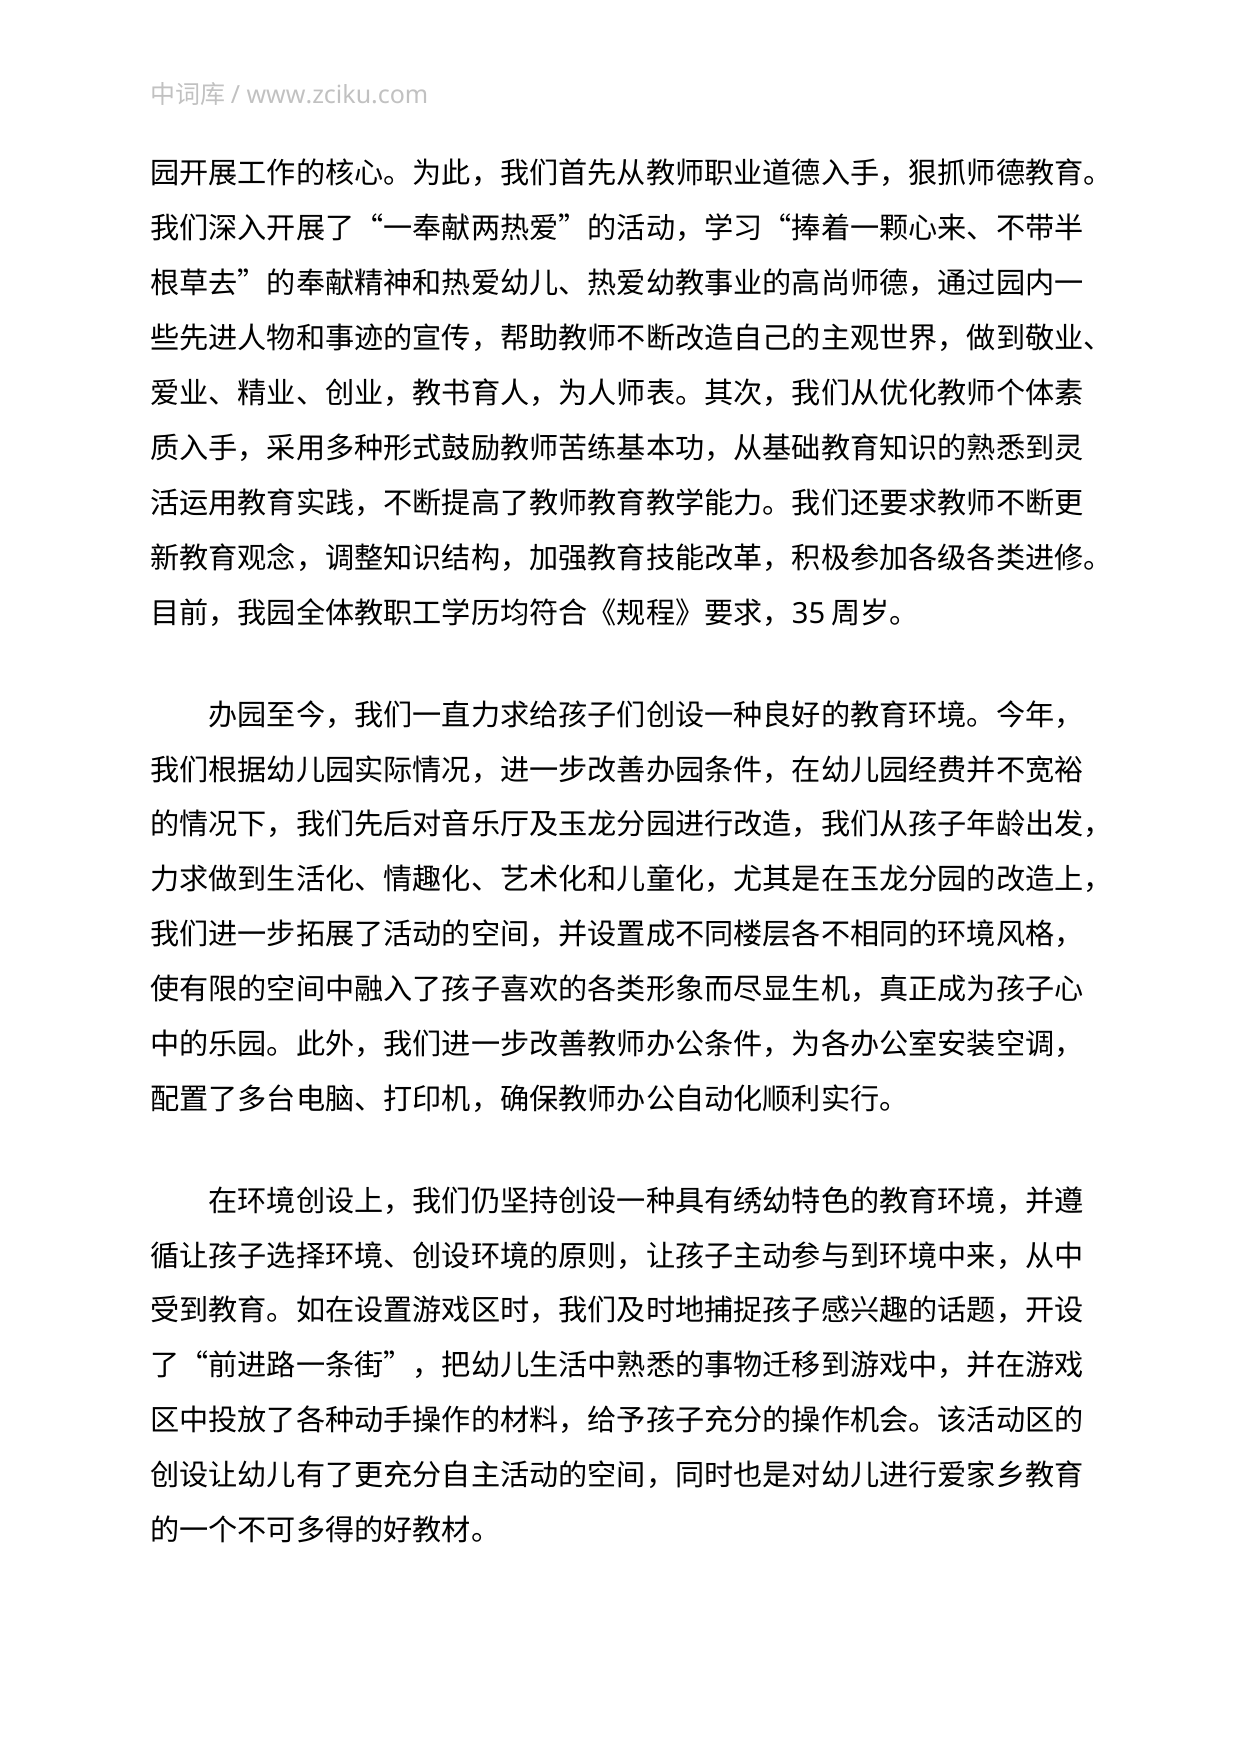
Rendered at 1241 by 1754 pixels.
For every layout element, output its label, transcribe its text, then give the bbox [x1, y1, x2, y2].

text 在环境创设上，我们仍坚持创设一种具有绣幼特色的教育环境，并遵循让孩子选择环境、创设环境的原则，让孩子主动参与到环境中来，从中受到教育。如在设置游戏区时，我们及时地捕捉孩子感兴趣的话题，开设了“前进路一条街”，把幼儿生活中熟悉的事物迁移到游戏中，并在游戏区中投放了各种动手操作的材料，给予孩子充分的操作机会。该活动区的创设让幼儿有了更充分自主活动的空间，同时也是对幼儿进行爱家乡教育的一个不可多得的好教材。 [150, 1177, 1090, 1549]
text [150, 150, 1090, 632]
text 办园至今，我们一直力求给孩子们创设一种良好的教育环境。今年，我们根据幼儿园实际情况，进一步改善办园条件，在幼儿园经费并不宽裕的情况下，我们先后对音乐厅及玉龙分园进行改造，我们从孩子年龄出发，力求做到生活化、情趣化、艺术化和儿童化，尤其是在玉龙分园的改造上，我们进一步拓展了活动的空间，并设置成不同楼层各不相同的环境风格，使有限的空间中融入了孩子喜欢的各类形象而尽显生机，真正成为孩子心中的乐园。此外，我们进一步改善教师办公条件，为各办公室安装空调，配置了多台电脑、打印机，确保教师办公自动化顺利实行。 [150, 691, 1090, 1118]
